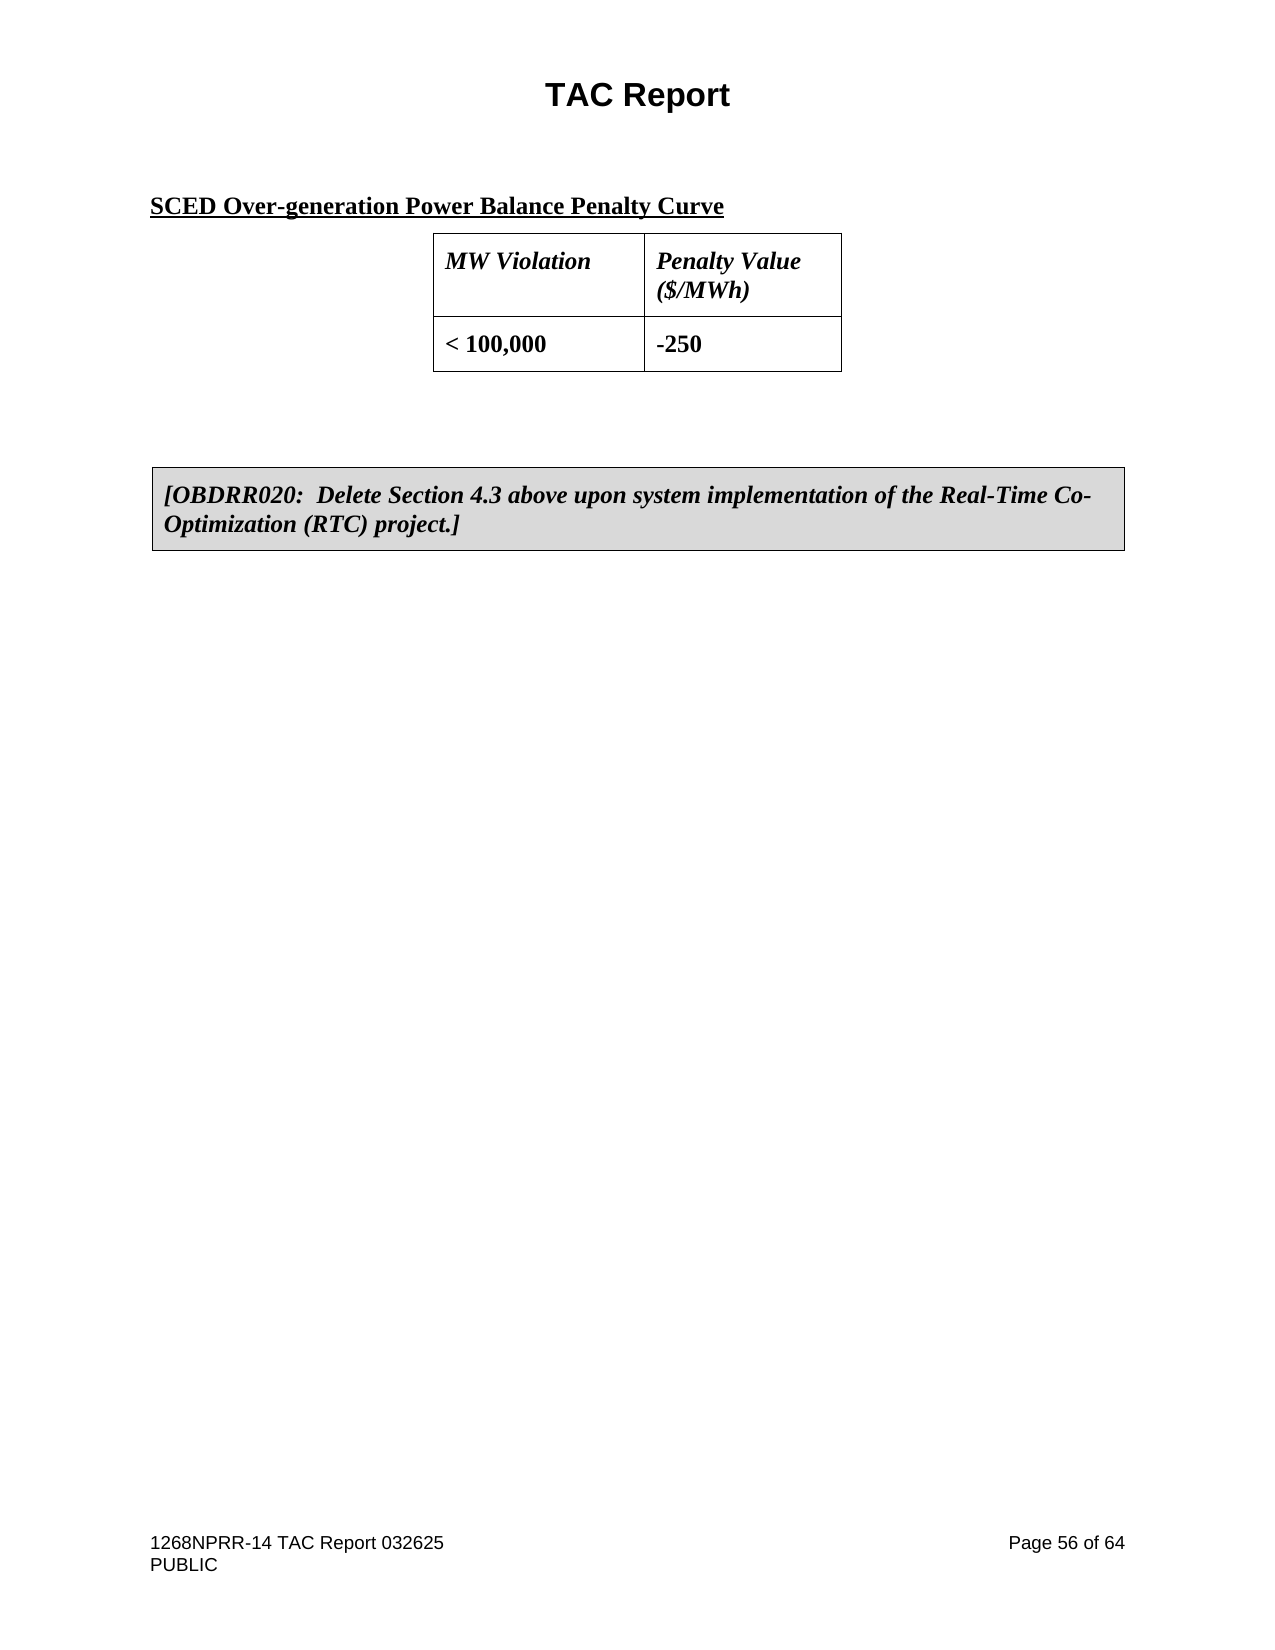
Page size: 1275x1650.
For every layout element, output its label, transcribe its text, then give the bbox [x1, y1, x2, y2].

table_cell -250 [645, 317, 841, 371]
text SCED Over-generation Power Balance Penalty Curve [150, 191, 1125, 220]
table_header MW Violation [434, 234, 644, 316]
table_cell < 100,000 [434, 317, 644, 371]
table_header [OBDRR020: Delete Section 4.3 above upon system implementation of the Real-Time Co-Optimization (RTC) project.] [153, 468, 1124, 550]
table_header Penalty Value ($/MWh) [645, 234, 841, 316]
